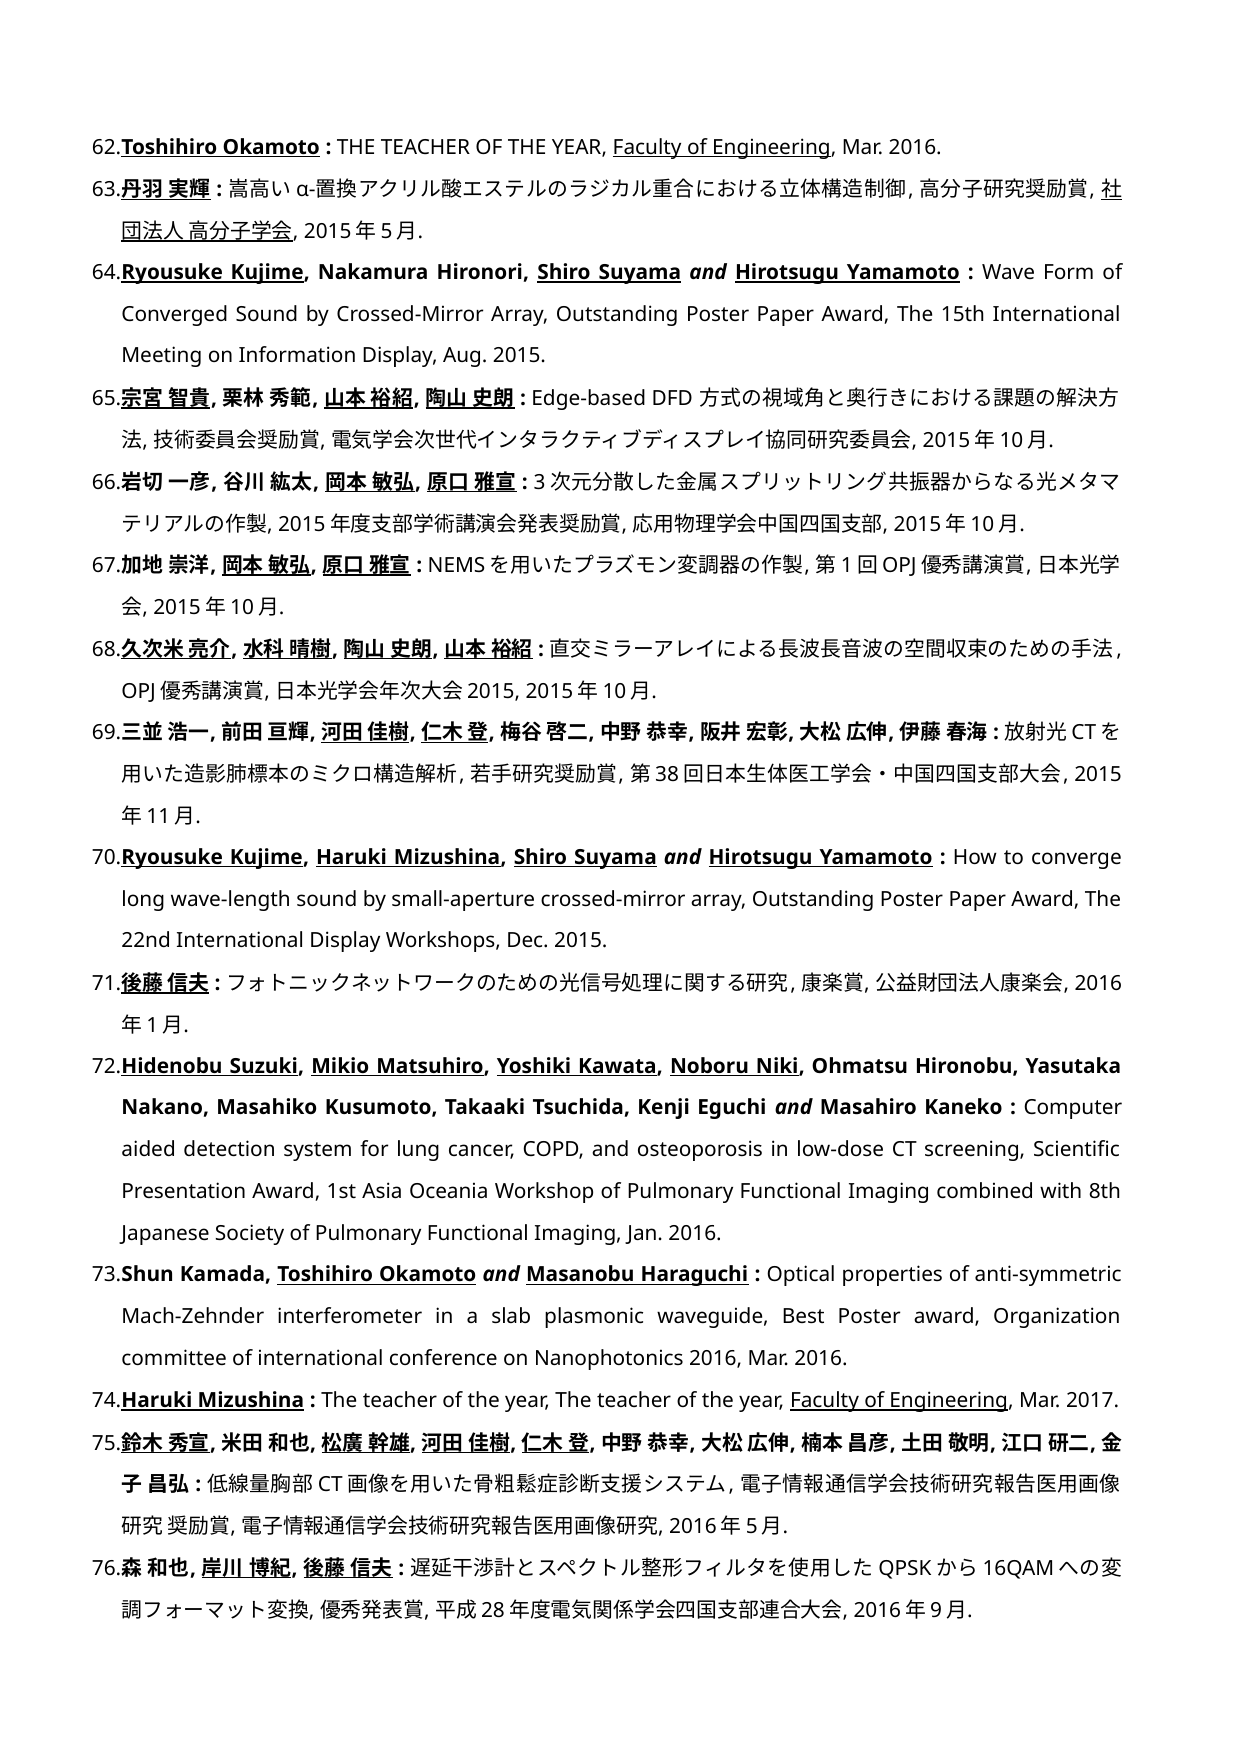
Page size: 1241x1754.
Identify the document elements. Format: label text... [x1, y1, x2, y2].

list Haruki Mizushina : The teacher of the year, The teacher of the year, Faculty of Engineering, Mar. 2017. [92, 1378, 1122, 1420]
list Toshihiro Okamoto : THE TEACHER OF THE YEAR, Faculty of Engineering, Mar. 2016. [92, 125, 1122, 167]
list 後藤 信夫 : フォトニックネットワークのための光信号処理に関する研究, 康楽賞, 公益財団法人康楽会, 2016年1月. [92, 961, 1122, 1044]
list 三並 浩一, 前田 亘輝, 河田 佳樹, 仁木 登, 梅谷 啓二, 中野 恭幸, 阪井 宏彰, 大松 広伸, 伊藤 春海 : 放射光CTを用いた造影肺標本のミクロ構造解析, 若手研究奨励賞, 第38回日本生体医工学会・中国四国支部大会, 2015年11月. [92, 710, 1122, 835]
list 宗宮 智貴, 栗林 秀範, 山本 裕紹, 陶山 史朗 : Edge-based DFD 方式の視域角と奥行きにおける課題の解決方法, 技術委員会奨励賞, 電気学会次世代インタラクティブディスプレイ協同研究委員会, 2015年10月. [92, 376, 1122, 459]
list 岩切 一彦, 谷川 紘太, 岡本 敏弘, 原口 雅宣 : 3次元分散した金属スプリットリング共振器からなる光メタマテリアルの作製, 2015年度支部学術講演会発表奨励賞, 応用物理学会中国四国支部, 2015年10月. [92, 459, 1122, 543]
list 鈴木 秀宣, 米田 和也, 松廣 幹雄, 河田 佳樹, 仁木 登, 中野 恭幸, 大松 広伸, 楠本 昌彦, 土田 敬明, 江口 研二, 金子 昌弘 : 低線量胸部CT画像を用いた骨粗鬆症診断支援システム, 電子情報通信学会技術研究報告医用画像研究 奨励賞, 電子情報通信学会技術研究報告医用画像研究, 2016年5月. [92, 1420, 1122, 1545]
list Shun Kamada, Toshihiro Okamoto and Masanobu Haraguchi : Optical properties of anti-symmetric Mach-Zehnder interferometer in a slab plasmonic waveguide, Best Poster award, Organization committee of international conference on Nanophotonics 2016, Mar. 2016. [92, 1253, 1122, 1378]
list Ryousuke Kujime, Nakamura Hironori, Shiro Suyama and Hirotsugu Yamamoto : Wave Form of Converged Sound by Crossed-Mirror Array, Outstanding Poster Paper Award, The 15th International Meeting on Information Display, Aug. 2015. [92, 250, 1122, 376]
list 森 和也, 岸川 博紀, 後藤 信夫 : 遅延干渉計とスペクトル整形フィルタを使用したQPSKから16QAMへの変調フォーマット変換, 優秀発表賞, 平成28年度電気関係学会四国支部連合大会, 2016年9月. [92, 1545, 1122, 1629]
list Hidenobu Suzuki, Mikio Matsuhiro, Yoshiki Kawata, Noboru Niki, Ohmatsu Hironobu, Yasutaka Nakano, Masahiko Kusumoto, Takaaki Tsuchida, Kenji Eguchi and Masahiro Kaneko : Computer aided detection system for lung cancer, COPD, and osteoporosis in low-dose CT screening, Scientific Presentation Award, 1st Asia Oceania Workshop of Pulmonary Functional Imaging combined with 8th Japanese Society of Pulmonary Functional Imaging, Jan. 2016. [92, 1044, 1122, 1253]
list 加地 崇洋, 岡本 敏弘, 原口 雅宣 : NEMSを用いたプラズモン変調器の作製, 第1回OPJ優秀講演賞, 日本光学会, 2015年10月. [92, 543, 1122, 626]
list 丹羽 実輝 : 嵩高いα-置換アクリル酸エステルのラジカル重合における立体構造制御, 高分子研究奨励賞, 社団法人 高分子学会, 2015年5月. [92, 167, 1122, 250]
list Ryousuke Kujime, Haruki Mizushina, Shiro Suyama and Hirotsugu Yamamoto : How to converge long wave-length sound by small-aperture crossed-mirror array, Outstanding Poster Paper Award, The 22nd International Display Workshops, Dec. 2015. [92, 835, 1122, 961]
list 久次米 亮介, 水科 晴樹, 陶山 史朗, 山本 裕紹 : 直交ミラーアレイによる長波長音波の空間収束のための手法, OPJ優秀講演賞, 日本光学会年次大会2015, 2015年10月. [92, 626, 1122, 710]
